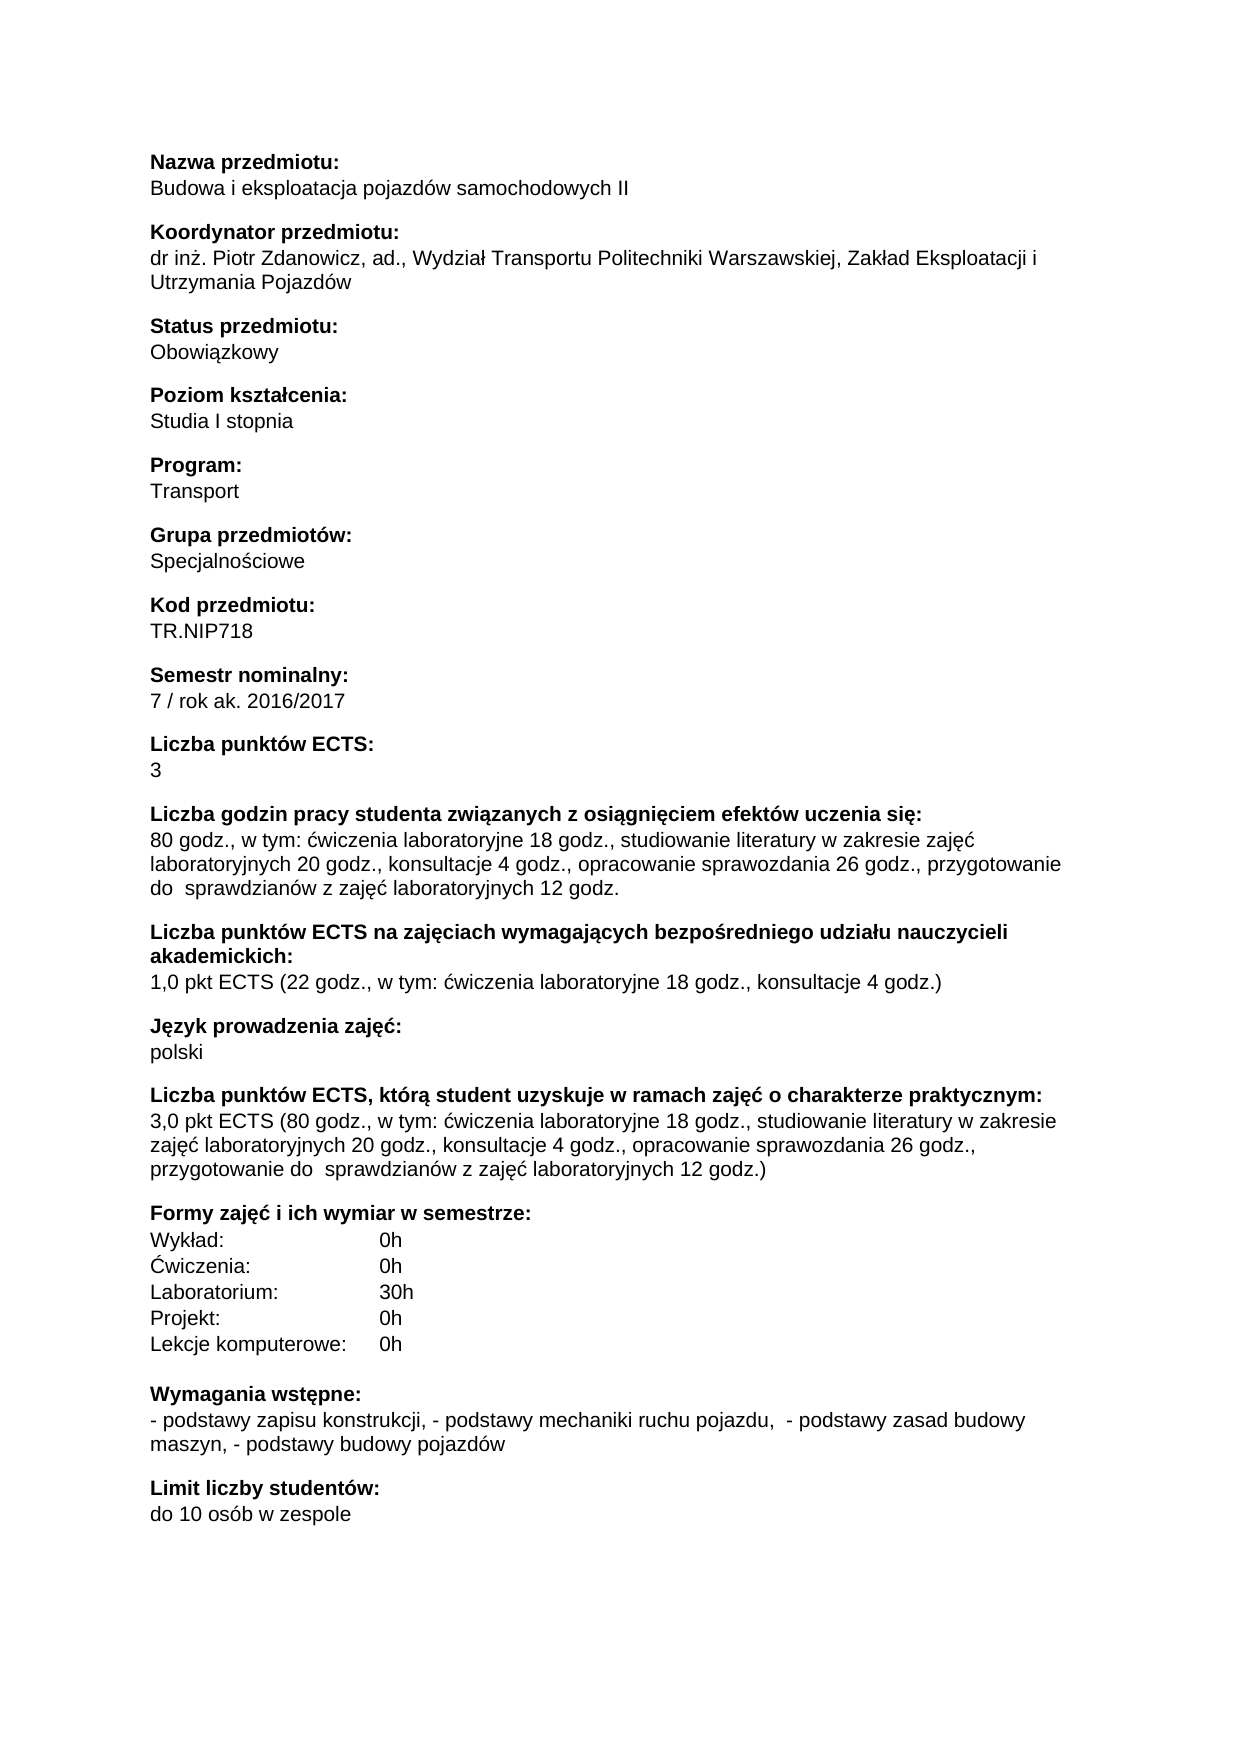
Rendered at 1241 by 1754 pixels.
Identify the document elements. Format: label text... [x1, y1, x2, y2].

text Obowiązkowy [150, 339, 1090, 363]
table_cell Ćwiczenia: [140, 1254, 367, 1278]
text Budowa i eksploatacja pojazdów samochodowych II [150, 176, 1090, 200]
text polski [150, 1039, 1090, 1063]
table_cell 0h [369, 1304, 597, 1330]
text TR.NIP718 [150, 619, 1090, 643]
table_cell 0h [369, 1330, 597, 1356]
text Studia I stopnia [150, 409, 1090, 433]
text 3,0 pkt ECTS (80 godz., w tym: ćwiczenia laboratoryjne 18 godz., studiowanie literatury w zakresie zajęć laboratoryjnych 20 godz., konsultacje 4 godz., opracowanie sprawozdania 26 godz., przygotowanie do sprawdzianów z zajęć laboratoryjnych 12 godz.) [150, 1109, 1090, 1181]
text do 10 osób w zespole [150, 1502, 1090, 1526]
text Wymagania wstępne: [150, 1382, 1090, 1406]
text Nazwa przedmiotu: [150, 150, 1090, 174]
text 80 godz., w tym: ćwiczenia laboratoryjne 18 godz., studiowanie literatury w zakresie zajęć laboratoryjnych 20 godz., konsultacje 4 godz., opracowanie sprawozdania 26 godz., przygotowanie do sprawdzianów z zajęć laboratoryjnych 12 godz. [150, 828, 1090, 900]
text 7 / rok ak. 2016/2017 [150, 688, 1090, 712]
text Limit liczby studentów: [150, 1476, 1090, 1499]
table_cell 30h [369, 1278, 597, 1304]
table_cell Projekt: [140, 1306, 367, 1330]
table_header Wykład: [140, 1228, 367, 1252]
text Liczba godzin pracy studenta związanych z osiągnięciem efektów uczenia się: [150, 802, 1090, 826]
text 3 [150, 758, 1090, 782]
text Liczba punktów ECTS, którą student uzyskuje w ramach zajęć o charakterze praktycznym: [150, 1083, 1090, 1107]
text Koordynator przedmiotu: [150, 220, 1090, 244]
text 1,0 pkt ECTS (22 godz., w tym: ćwiczenia laboratoryjne 18 godz., konsultacje 4 godz.) [150, 970, 1090, 994]
text Specjalnościowe [150, 549, 1090, 573]
table_header 0h [369, 1228, 597, 1252]
text Poziom kształcenia: [150, 383, 1090, 407]
text Grupa przedmiotów: [150, 523, 1090, 547]
text Liczba punktów ECTS na zajęciach wymagających bezpośredniego udziału nauczycieli akademickich: [150, 920, 1090, 968]
text Język prowadzenia zajęć: [150, 1013, 1090, 1037]
text Status przedmiotu: [150, 313, 1090, 337]
text - podstawy zapisu konstrukcji, - podstawy mechaniki ruchu pojazdu, - podstawy zasad budowy maszyn, - podstawy budowy pojazdów [150, 1408, 1090, 1456]
text Formy zajęć i ich wymiar w semestrze: [150, 1201, 1090, 1225]
text Transport [150, 479, 1090, 503]
table_cell Lekcje komputerowe: [140, 1332, 367, 1356]
text Semestr nominalny: [150, 662, 1090, 686]
text Liczba punktów ECTS: [150, 732, 1090, 756]
table_cell Laboratorium: [140, 1280, 367, 1304]
text Kod przedmiotu: [150, 593, 1090, 617]
text Program: [150, 453, 1090, 477]
text dr inż. Piotr Zdanowicz, ad., Wydział Transportu Politechniki Warszawskiej, Zakład Eksploatacji i Utrzymania Pojazdów [150, 246, 1090, 294]
table_cell 0h [369, 1252, 597, 1278]
